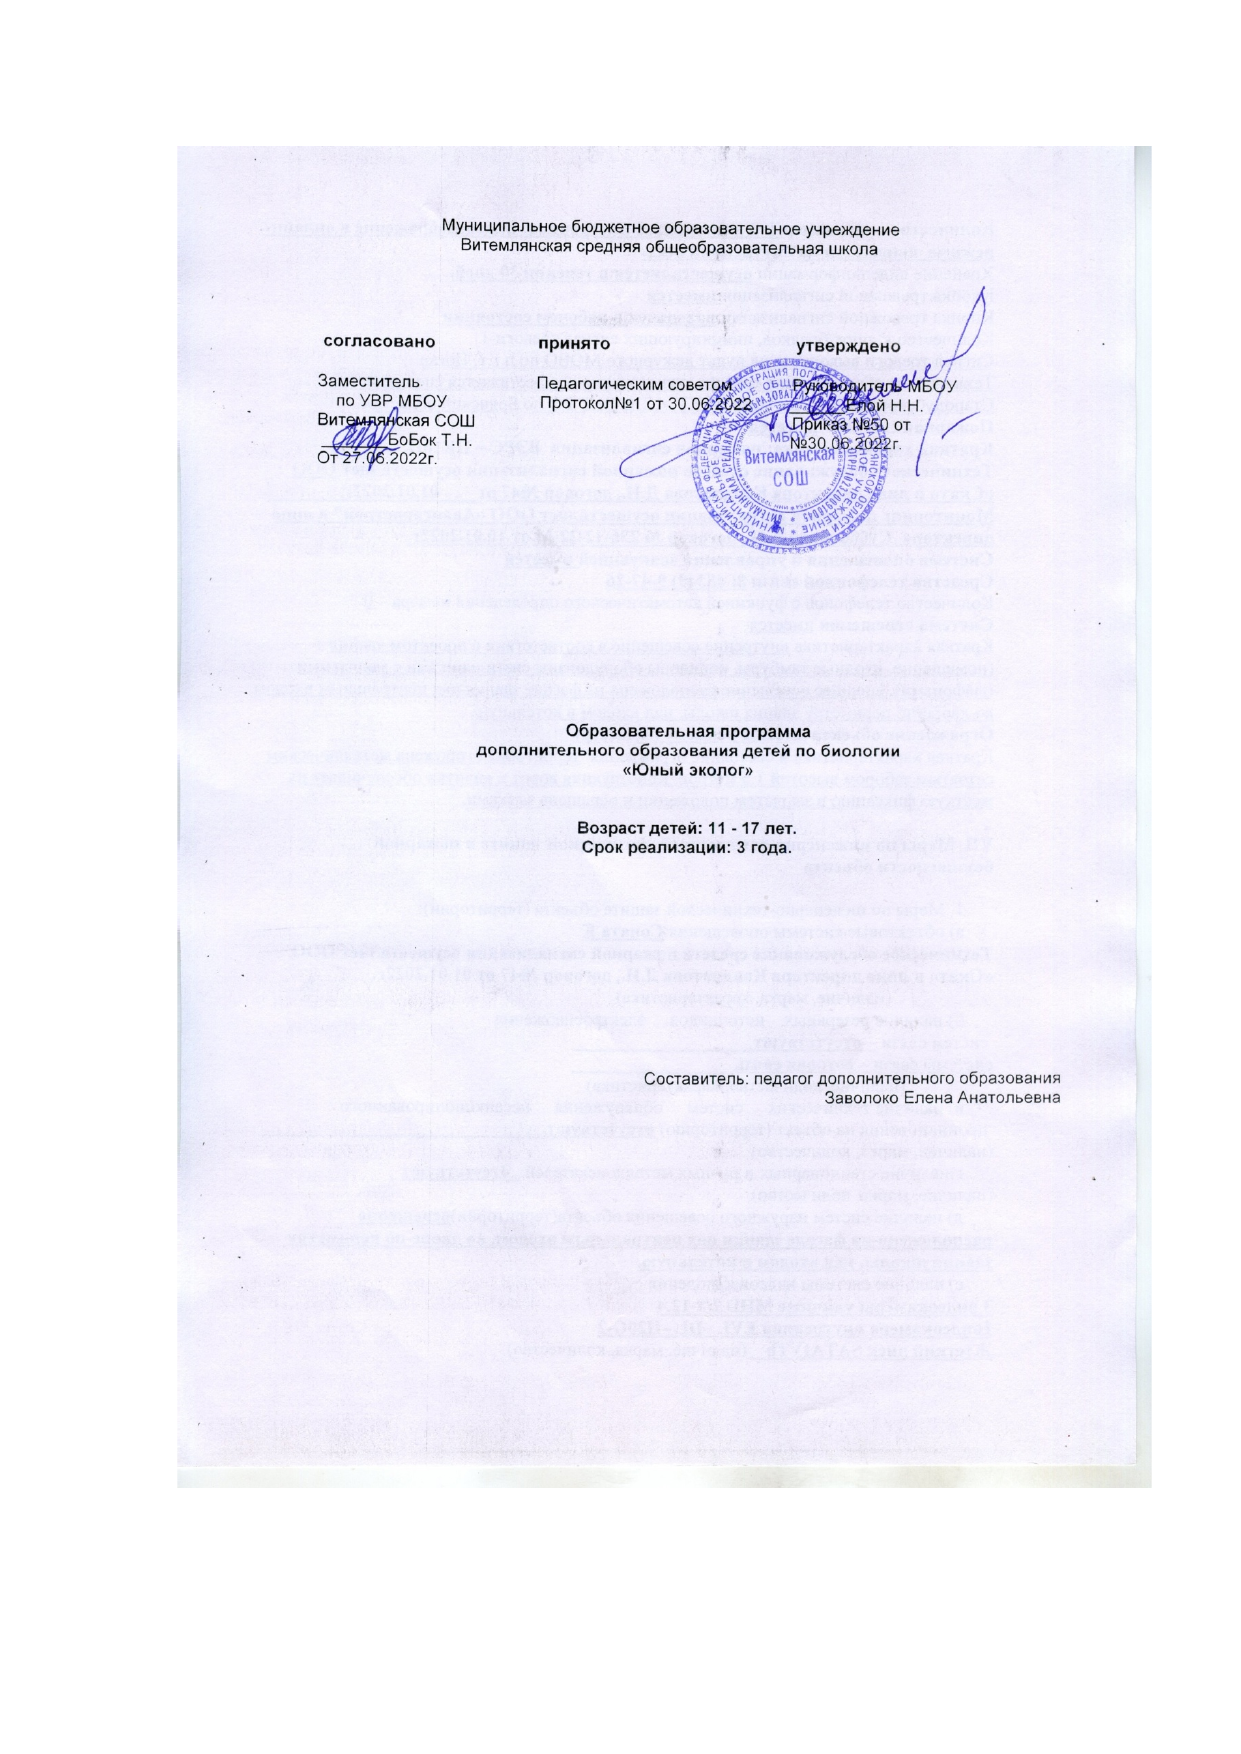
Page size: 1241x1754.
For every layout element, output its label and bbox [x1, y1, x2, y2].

picture [177, 146, 1152, 1488]
